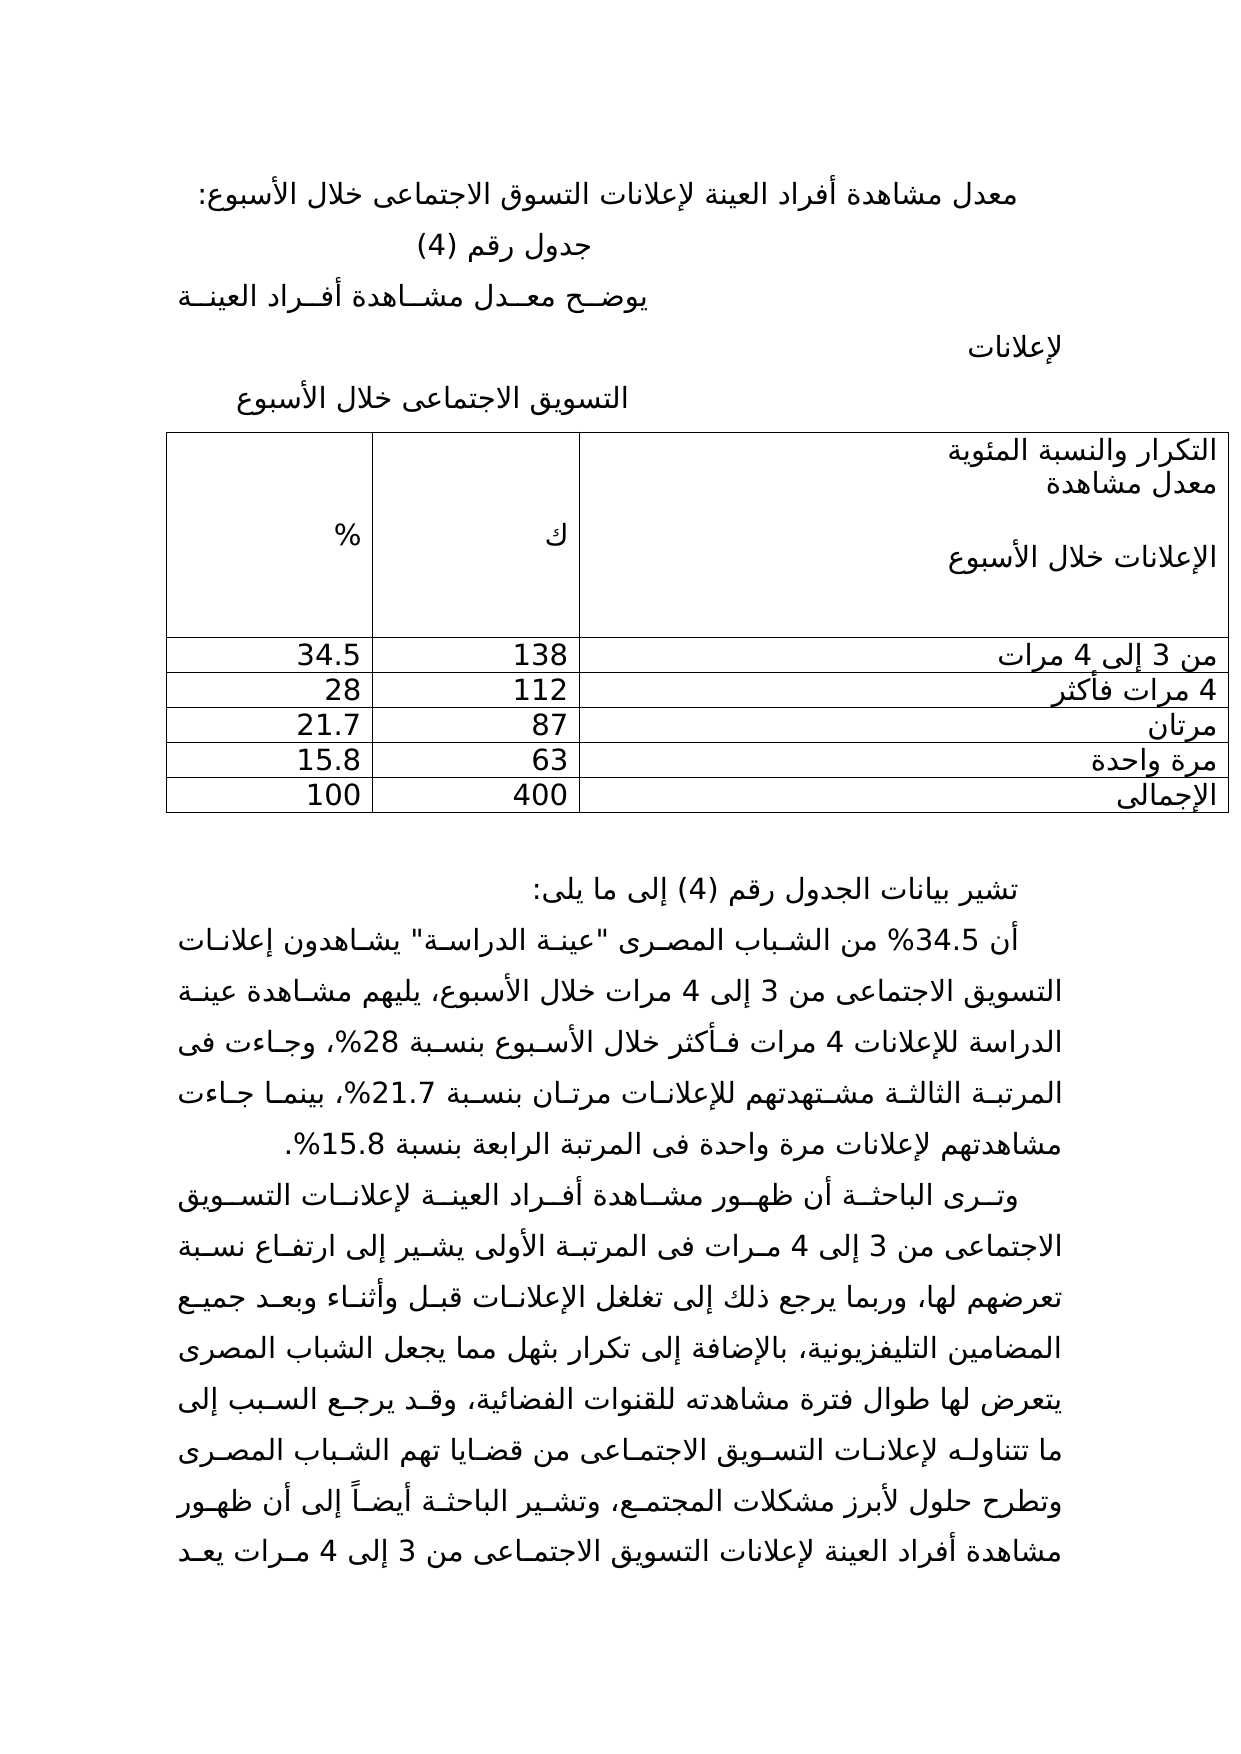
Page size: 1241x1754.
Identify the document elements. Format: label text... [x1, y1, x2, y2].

table_cell 21.7 [167, 708, 372, 742]
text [177, 1178, 1063, 1569]
table_cell 138 [373, 638, 579, 672]
table_header % [167, 433, 372, 637]
table_cell مرتان [580, 708, 1228, 742]
table_cell 4 مرات فأكثر [580, 673, 1228, 707]
table_cell 100 [167, 778, 372, 812]
text معدل مشاهدة أفراد العينة لإعلانات التسوق الاجتماعى خلال الأسبوع: [177, 177, 1063, 211]
text أن 34.5% من الشباب المصرى "عينة الدراسة" يشاهدون إعلانات التسويق الاجتماعى من 3 إلى 4 مرات خلال الأسبوع، يليهم مشاهدة عينة الدراسة للإعلانات 4 مرات فأكثر خلال الأسبوع بنسبة 28%، وجاءت فى المرتبة الثالثة مشتهدتهم للإعلانات مرتان بنسبة 21.7%، بينما جاءت مشاهدتهم لإعلانات مرة واحدة فى المرتبة الرابعة بنسبة 15.8%. [177, 923, 1063, 1161]
table_cell 112 [373, 673, 579, 707]
text جدول رقم (4) [177, 228, 1063, 262]
table_header ك [373, 433, 579, 637]
text التسويق الاجتماعى خلال الأسبوع [177, 381, 1063, 415]
table_cell 34.5 [167, 638, 372, 672]
table_cell من 3 إلى 4 مرات [580, 638, 1228, 672]
table_header التكرار والنسبة المئوية معدل مشاهدة الإعلانات خلال الأسبوع [580, 433, 1228, 637]
table_cell مرة واحدة [580, 743, 1228, 777]
table_cell 400 [373, 778, 579, 812]
table_cell 63 [373, 743, 579, 777]
table_cell 28 [167, 673, 372, 707]
text يوضح معدل مشاهدة أفراد العينة لإعلانات [177, 279, 1063, 364]
table_cell 15.8 [167, 743, 372, 777]
text تشير بيانات الجدول رقم (4) إلى ما يلى: [177, 873, 1063, 907]
table_cell الإجمالى [580, 778, 1228, 812]
table_cell 87 [373, 708, 579, 742]
